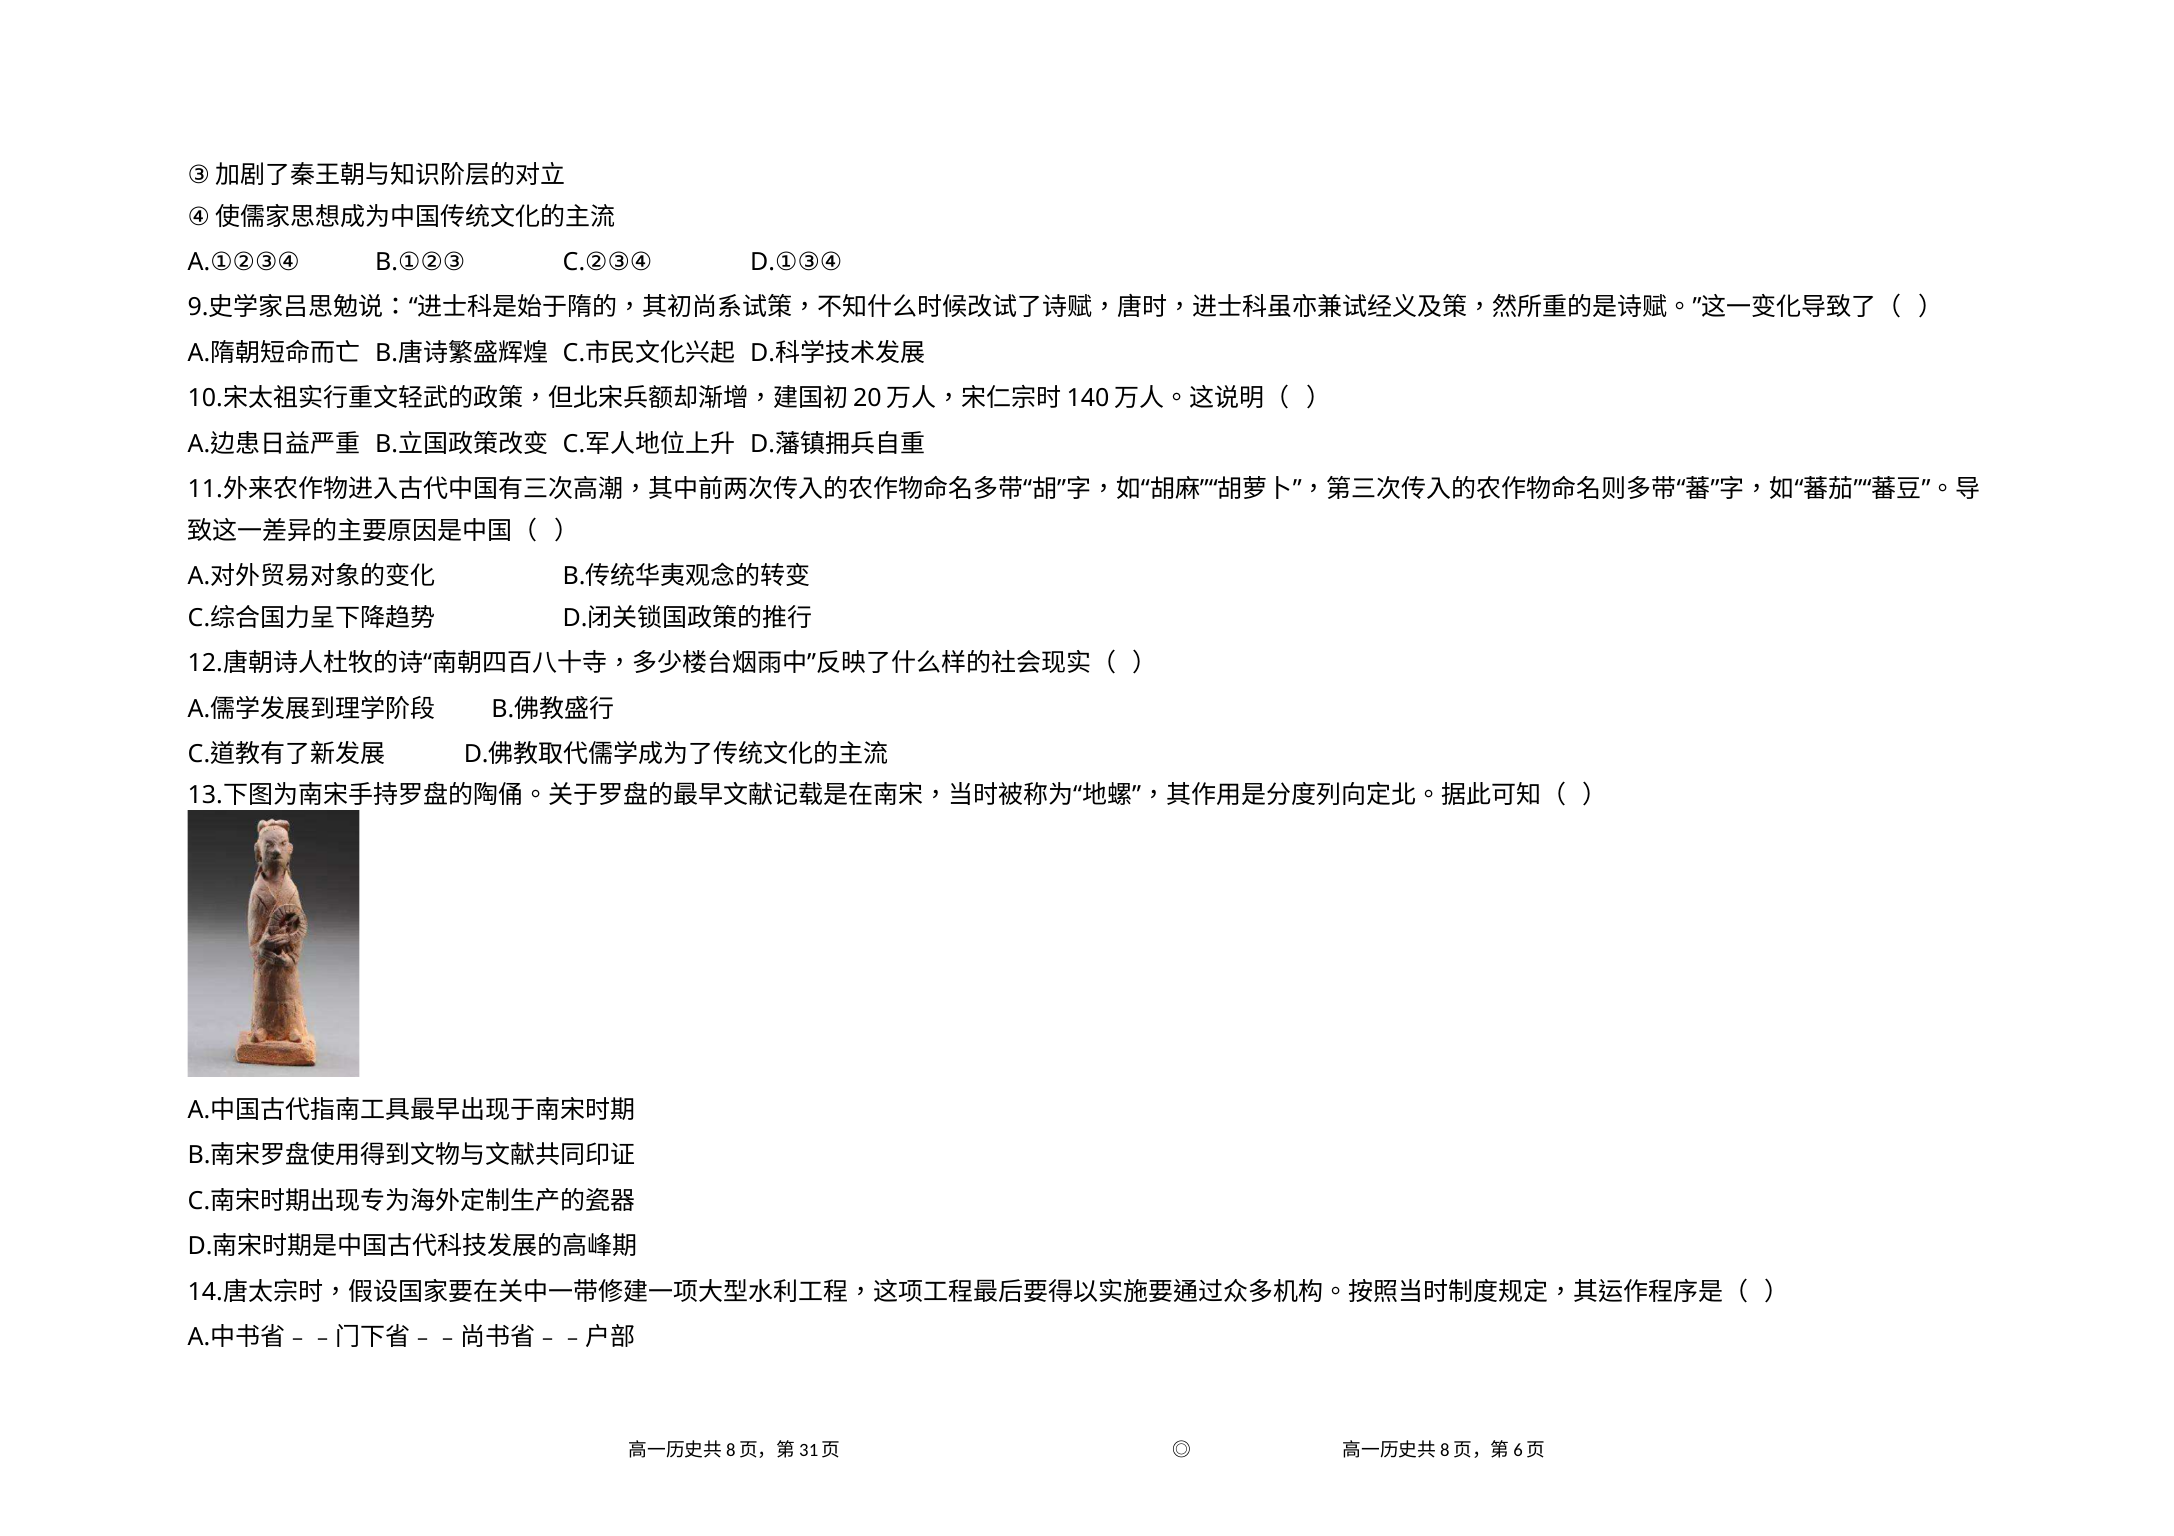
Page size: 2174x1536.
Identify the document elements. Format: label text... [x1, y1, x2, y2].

text 14.唐太宗时，假设国家要在关中一带修建一项大型水利工程，这项工程最后要得以实施要通过众多机构。按照当时制度规定，其运作程序是（ ） [187, 1267, 1986, 1308]
text A.边患日益严重 B.立国政策改变 C.军人地位上升 D.藩镇拥兵自重 [187, 419, 1986, 460]
text A.隋朝短命而亡 B.唐诗繁盛辉煌 C.市民文化兴起 D.科学技术发展 [187, 328, 1986, 369]
text B.南宋罗盘使用得到文物与文献共同印证 [187, 1130, 1986, 1172]
text A.中书省﹣﹣门下省﹣﹣尚书省﹣﹣户部 [187, 1312, 1986, 1354]
text A.对外贸易对象的变化 B.传统华夷观念的转变 C.综合国力呈下降趋势 D.闭关锁国政策的推行 [187, 551, 1986, 634]
text 13.下图为南宋手持罗盘的陶俑。关于罗盘的最早文献记载是在南宋，当时被称为“地螺”，其作用是分度列向定北。据此可知（ ） [187, 774, 1986, 1081]
text 12.唐朝诗人杜牧的诗“南朝四百八十寺，多少楼台烟雨中”反映了什么样的社会现实（ ） [187, 638, 1986, 680]
text C.南宋时期出现专为海外定制生产的瓷器 [187, 1176, 1986, 1217]
text 9.史学家吕思勉说：“进士科是始于隋的，其初尚系试策，不知什么时候改试了诗赋，唐时，进士科虽亦兼试经义及策，然所重的是诗赋。”这一变化导致了（ ） [187, 282, 1986, 324]
text A.儒学发展到理学阶段 B.佛教盛行 [187, 684, 1986, 725]
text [187, 150, 1986, 233]
text A.中国古代指南工具最早出现于南宋时期 [187, 1085, 1986, 1127]
text C.道教有了新发展 D.佛教取代儒学成为了传统文化的主流 [187, 729, 1986, 771]
picture [187, 810, 360, 1077]
text 11.外来农作物进入古代中国有三次高潮，其中前两次传入的农作物命名多带“胡”字，如“胡麻”“胡萝卜”，第三次传入的农作物命名则多带“蕃”字，如“蕃茄”“蕃豆”。导致这一差异的主要原因是中国（ ） [187, 464, 1986, 547]
text D.南宋时期是中国古代科技发展的高峰期 [187, 1221, 1986, 1263]
text A.①②③④ B.①②③ C.②③④ D.①③④ [187, 237, 1986, 279]
text 10.宋太祖实行重文轻武的政策，但北宋兵额却渐增，建国初20万人，宋仁宗时140万人。这说明（ ） [187, 373, 1986, 415]
